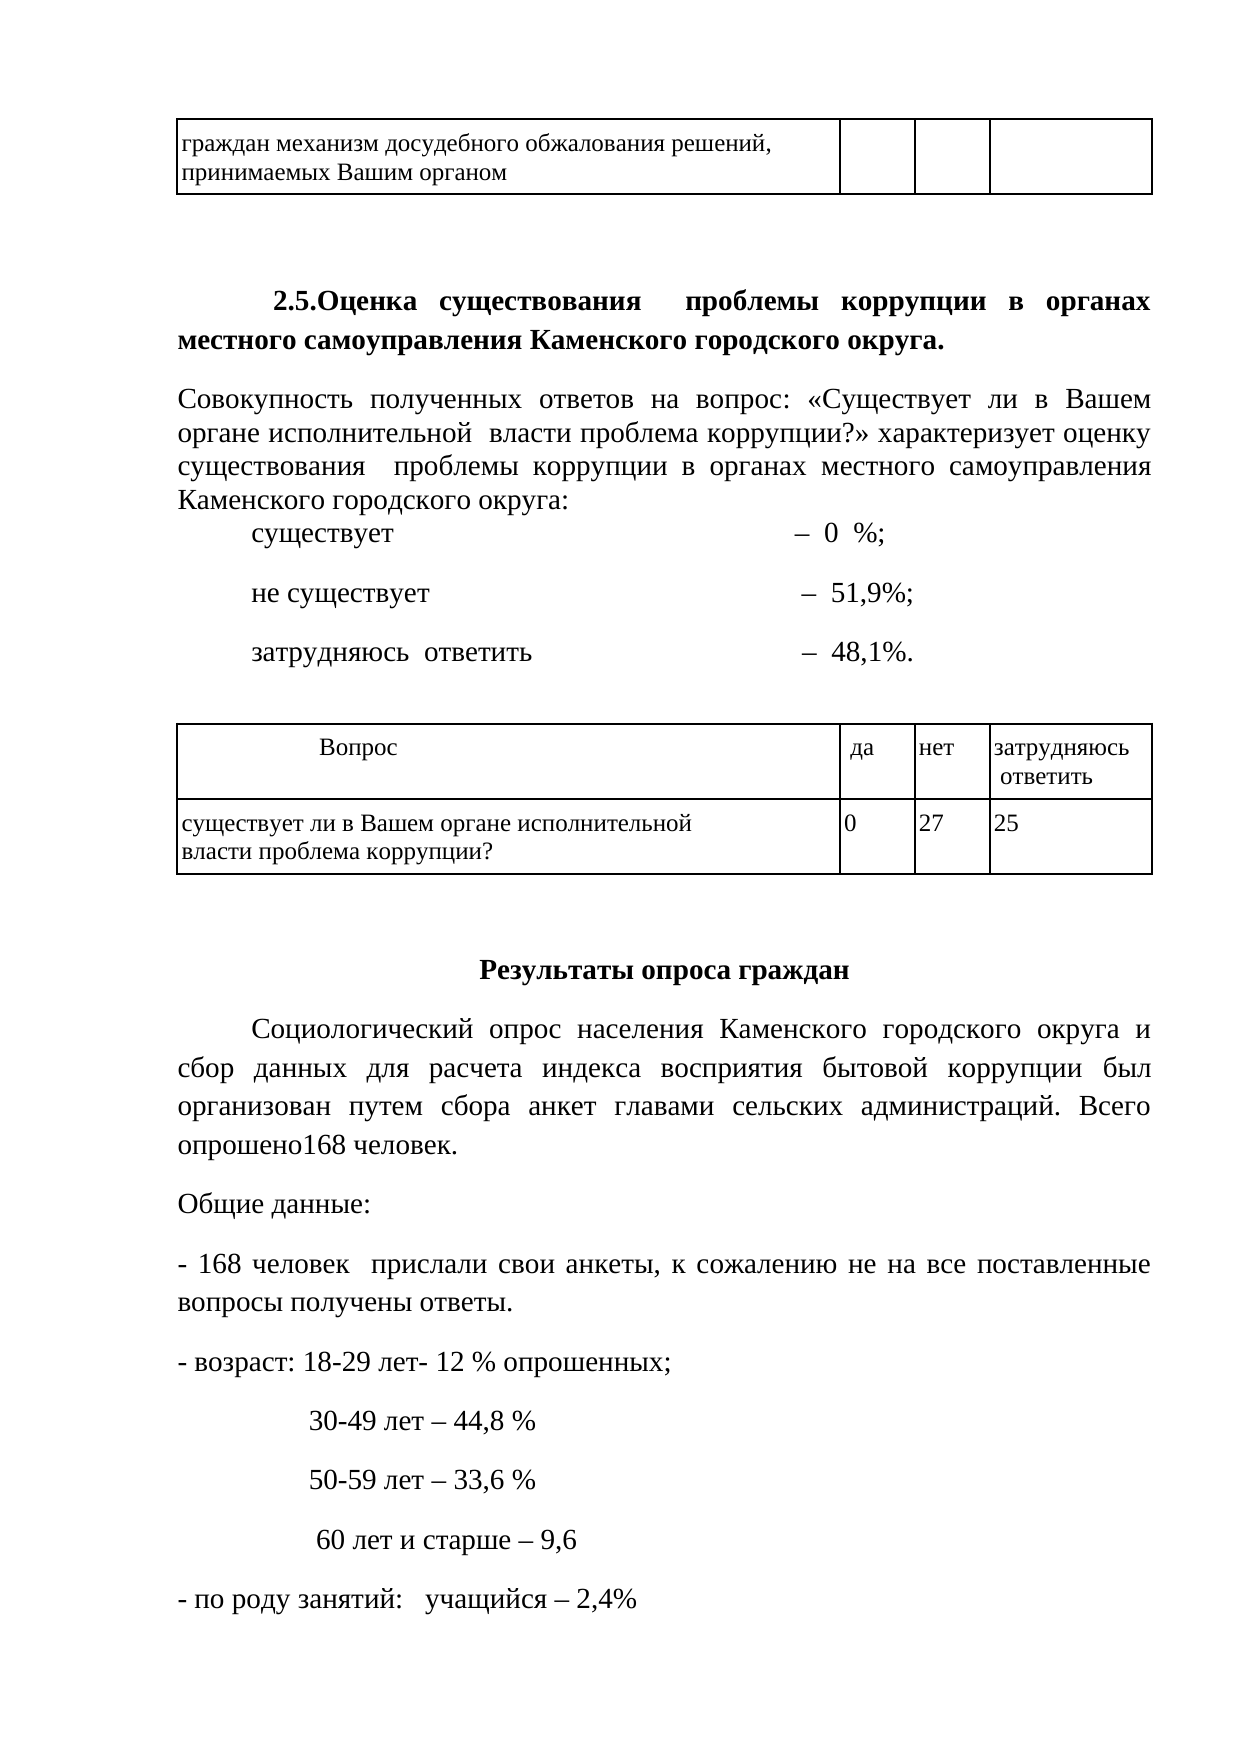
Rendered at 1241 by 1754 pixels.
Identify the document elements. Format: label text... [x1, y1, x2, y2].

text Социологический опрос населения Каменского городского округа и сбор данных для расчета индекса восприятия бытовой коррупции был организован путем сбора анкет главами сельских администраций. Всего опрошено168 человек. [177, 1011, 1152, 1161]
table_header да [841, 725, 914, 798]
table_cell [178, 120, 839, 193]
text 30-49 лет – 44,8 % [177, 1403, 1152, 1437]
text Совокупность полученных ответов на вопрос: «Существует ли в Вашем органе исполнительной власти проблема коррупции?» характеризует оценку существования проблемы коррупции в органах местного самоуправления Каменского городского округа: [177, 381, 1152, 516]
table_cell 30 [841, 120, 914, 193]
text Общие данные: [177, 1186, 1152, 1220]
text 50-59 лет – 33,6 % [177, 1462, 1152, 1496]
table_cell существует ли в Вашем органе исполнительной власти проблема коррупции? [178, 800, 839, 873]
text не существует – 51,9%; [177, 575, 1152, 608]
text существует – 0 %; [177, 516, 1152, 549]
text - возраст: 18-29 лет- 12 % опрошенных; [177, 1344, 1152, 1377]
text - 168 человек прислали свои анкеты, к сожалению не на все поставленные вопросы получены ответы. [177, 1246, 1152, 1318]
text 2.5.Оценка существования проблемы коррупции в органах местного самоуправления Каменского городского округа. [177, 283, 1152, 356]
table_cell 27 [916, 800, 989, 873]
table_cell 25 [991, 800, 1151, 873]
table_header затрудняюсь ответить [991, 725, 1151, 798]
text Результаты опроса граждан [177, 952, 1152, 986]
table_header Вопрос [178, 725, 839, 798]
text затрудняюсь ответить – 48,1%. [177, 634, 1152, 668]
table_header нет [916, 725, 989, 798]
text 60 лет и старше – 9,6 [177, 1522, 1152, 1555]
table_cell 22 [991, 120, 1151, 193]
text - по роду занятий: учащийся – 2,4% [177, 1581, 1152, 1615]
table_cell 0 [841, 800, 914, 873]
table_cell 0 [916, 120, 989, 193]
